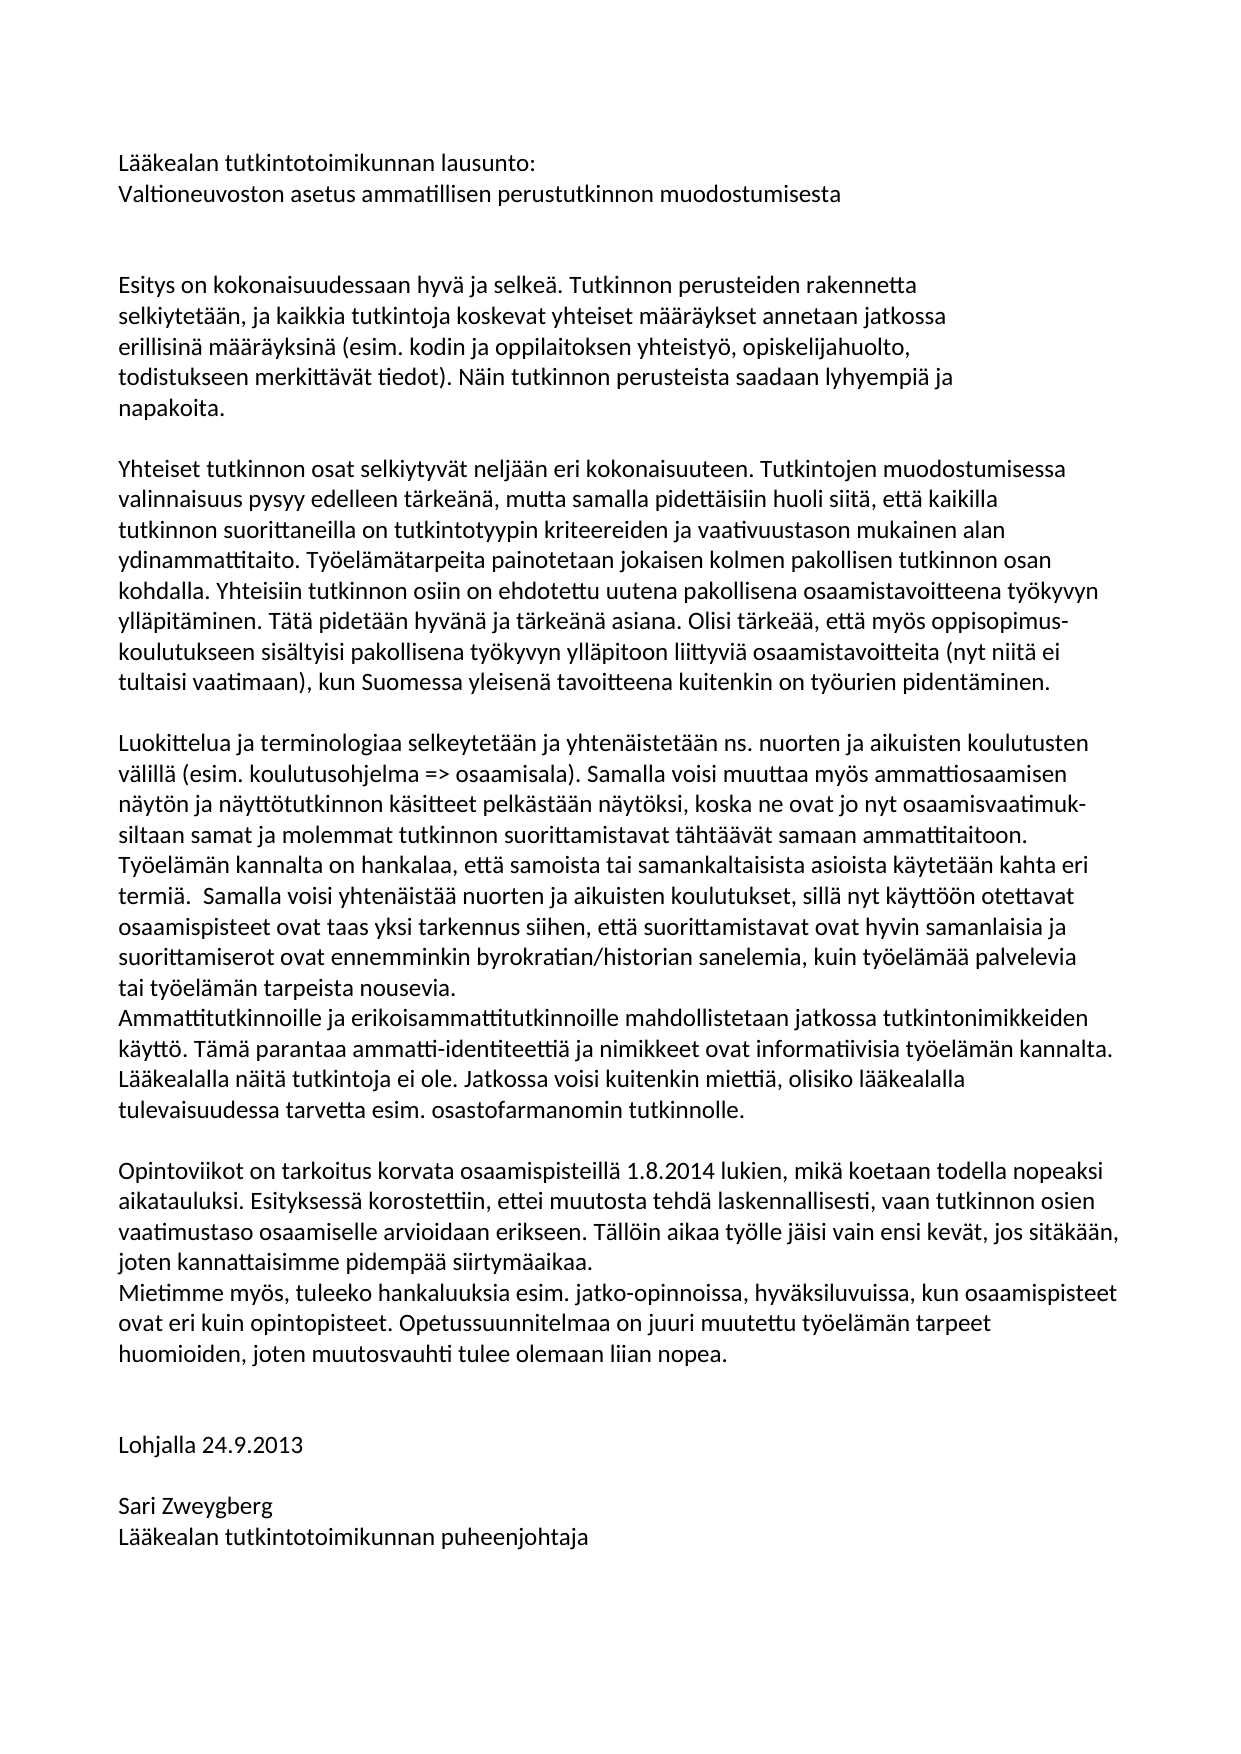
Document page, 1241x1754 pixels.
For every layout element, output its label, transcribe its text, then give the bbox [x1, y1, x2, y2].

text vaatimustaso osaamiselle arvioidaan erikseen. Tällöin aikaa työlle jäisi vain ensi kevät, jos sitäkään, [118, 1216, 1122, 1246]
text Ammattitutkinnoille ja erikoisammattitutkinnoille mahdollistetaan jatkossa tutkintonimikkeiden [118, 1002, 1122, 1033]
text Lääkealalla näitä tutkintoja ei ole. Jatkossa voisi kuitenkin miettiä, olisiko lääkealalla [118, 1063, 1122, 1094]
text Opintoviikot on tarkoitus korvata osaamispisteillä 1.8.2014 lukien, mikä koetaan todella nopeaksi [118, 1155, 1122, 1185]
text ylläpitäminen. Tätä pidetään hyvänä ja tärkeänä asiana. Olisi tärkeää, että myös oppisopimus- [118, 605, 1122, 636]
text näytön ja näyttötutkinnon käsitteet pelkästään näytöksi, koska ne ovat jo nyt osaamisvaatimuk- [118, 788, 1122, 819]
text aikatauluksi. Esityksessä korostettiin, ettei muutosta tehdä laskennallisesti, vaan tutkinnon osien [118, 1185, 1122, 1216]
text Valtioneuvoston asetus ammatillisen perustutkinnon muodostumisesta [118, 178, 1122, 209]
text Yhteiset tutkinnon osat selkiytyvät neljään eri kokonaisuuteen. Tutkintojen muodostumisessa [118, 453, 1122, 483]
text suorittamiserot ovat ennemminkin byrokratian/historian sanelemia, kuin työelämää palvelevia [118, 941, 1122, 972]
text Lohjalla 24.9.2013 [118, 1429, 1122, 1460]
text koulutukseen sisältyisi pakollisena työkyvyn ylläpitoon liittyviä osaamistavoitteita (nyt niitä ei [118, 636, 1122, 666]
text osaamispisteet ovat taas yksi tarkennus siihen, että suorittamistavat ovat hyvin samanlaisia ja [118, 911, 1122, 941]
text Työelämän kannalta on hankalaa, että samoista tai samankaltaisista asioista käytetään kahta eri termiä. Samalla voisi yhtenäistää nuorten ja aikuisten koulutukset, sillä nyt käyttöön otettavat [118, 849, 1122, 911]
text tai työelämän tarpeista nousevia. [118, 972, 1122, 1002]
text käyttö. Tämä parantaa ammatti-identiteettiä ja nimikkeet ovat informatiivisia työelämän kannalta. [118, 1033, 1122, 1063]
text tulevaisuudessa tarvetta esim. osastofarmanomin tutkinnolle. [118, 1094, 1122, 1124]
text ovat eri kuin opintopisteet. Opetussuunnitelmaa on juuri muutettu työelämän tarpeet huomioiden, joten muutosvauhti tulee olemaan liian nopea. [118, 1307, 1122, 1368]
text kohdalla. Yhteisiin tutkinnon osiin on ehdotettu uutena pakollisena osaamistavoitteena työkyvyn [118, 575, 1122, 605]
text Esitys on kokonaisuudessaan hyvä ja selkeä. Tutkinnon perusteiden rakennetta [118, 270, 1122, 300]
text Luokittelua ja terminologiaa selkeytetään ja yhtenäistetään ns. nuorten ja aikuisten koulutusten [118, 727, 1122, 758]
text Mietimme myös, tuleeko hankaluuksia esim. jatko-opinnoissa, hyväksiluvuissa, kun osaamispisteet [118, 1277, 1122, 1307]
text Lääkealan tutkintotoimikunnan lausunto: [118, 148, 1122, 178]
text valinnaisuus pysyy edelleen tärkeänä, mutta samalla pidettäisiin huoli siitä, että kaikilla [118, 483, 1122, 514]
text välillä (esim. koulutusohjelma => osaamisala). Samalla voisi muuttaa myös ammattiosaamisen [118, 758, 1122, 788]
text erillisinä määräyksinä (esim. kodin ja oppilaitoksen yhteistyö, opiskelijahuolto, [118, 331, 1122, 361]
text siltaan samat ja molemmat tutkinnon suorittamistavat tähtäävät samaan ammattitaitoon. [118, 819, 1122, 849]
text tultaisi vaatimaan), kun Suomessa yleisenä tavoitteena kuitenkin on työurien pidentäminen. [118, 666, 1122, 697]
text Lääkealan tutkintotoimikunnan puheenjohtaja [118, 1521, 1122, 1552]
text Sari Zweygberg [118, 1491, 1122, 1521]
text napakoita. [118, 392, 1122, 422]
text tutkinnon suorittaneilla on tutkintotyypin kriteereiden ja vaativuustason mukainen alan [118, 514, 1122, 544]
text joten kannattaisimme pidempää siirtymäaikaa. [118, 1246, 1122, 1277]
text todistukseen merkittävät tiedot). Näin tutkinnon perusteista saadaan lyhyempiä ja [118, 361, 1122, 392]
text ydinammattitaito. Työelämätarpeita painotetaan jokaisen kolmen pakollisen tutkinnon osan [118, 544, 1122, 575]
text selkiytetään, ja kaikkia tutkintoja koskevat yhteiset määräykset annetaan jatkossa [118, 300, 1122, 331]
